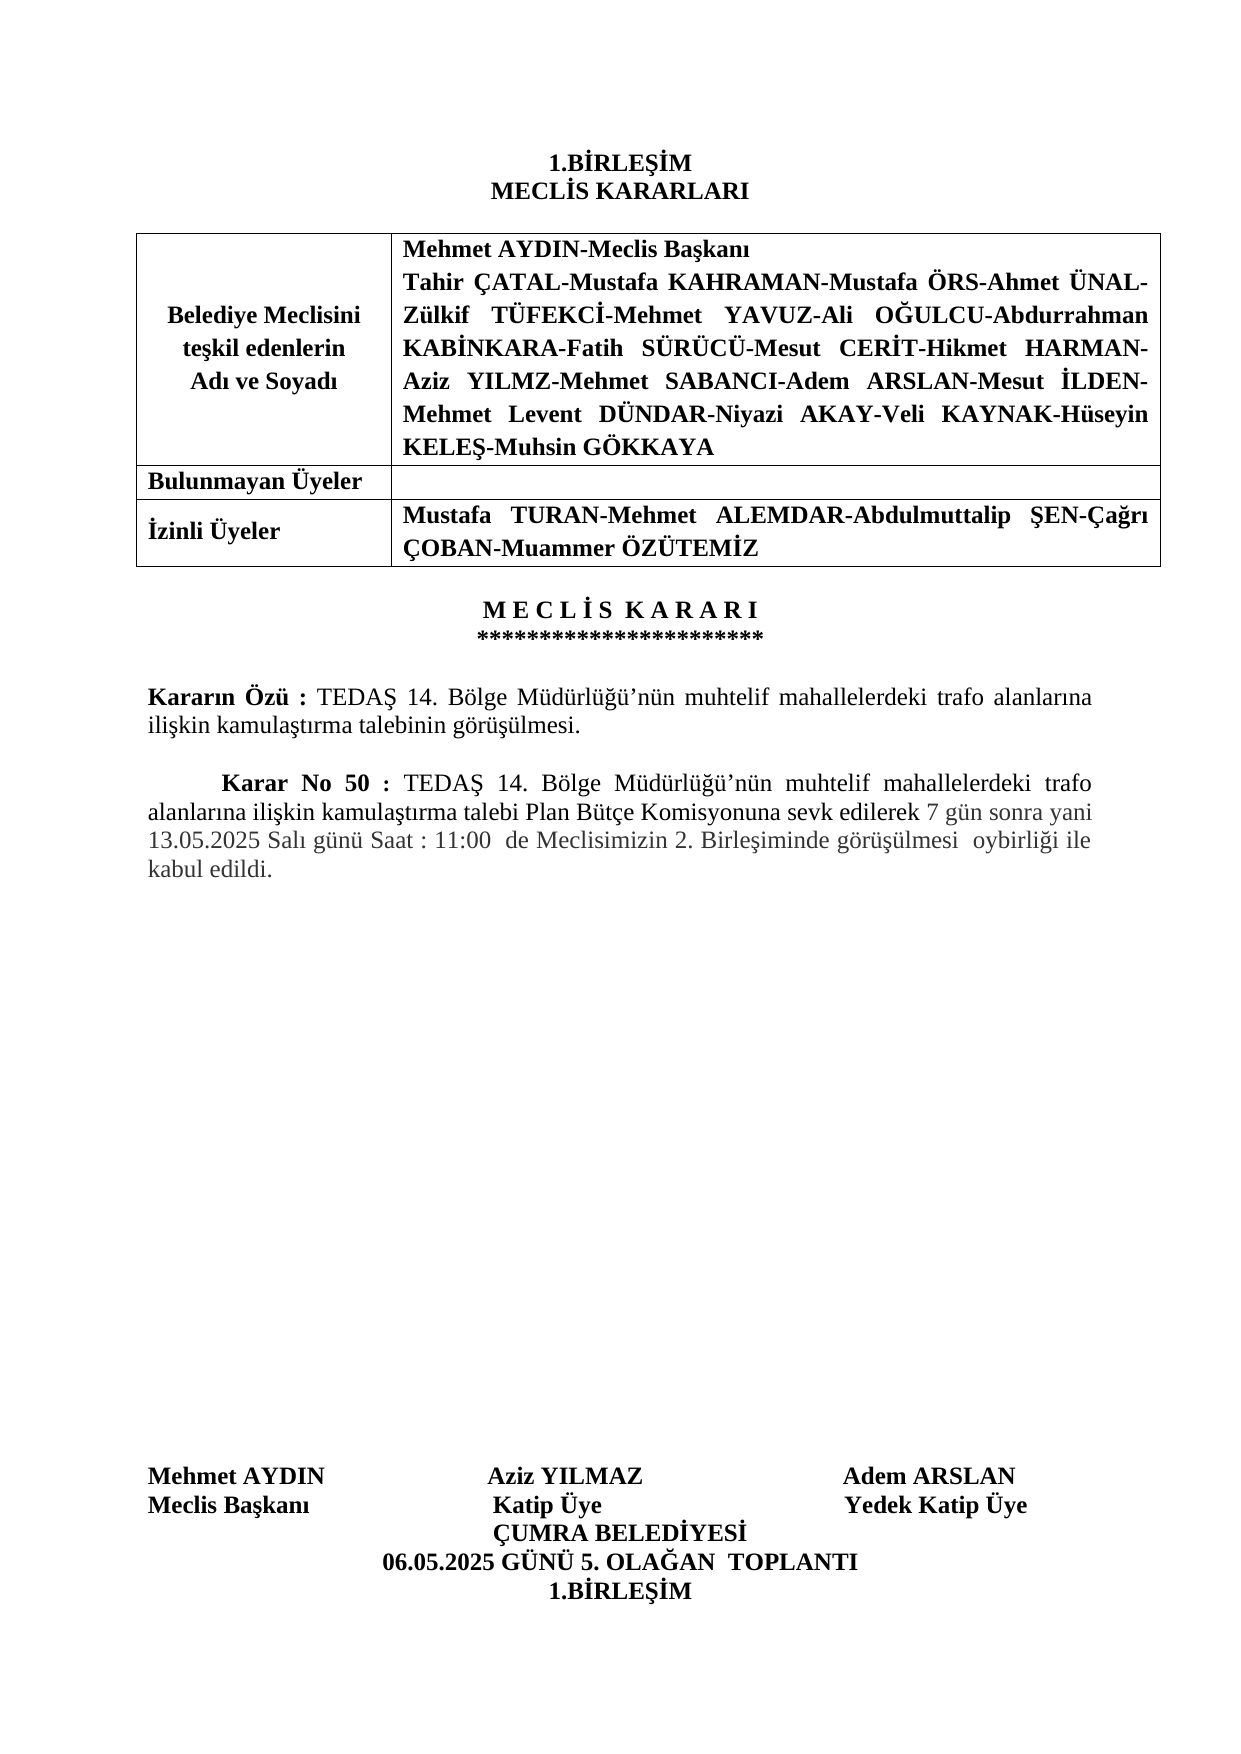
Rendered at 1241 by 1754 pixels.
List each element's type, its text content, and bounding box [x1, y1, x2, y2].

table_cell [392, 466, 1160, 499]
text 06.05.2025 GÜNÜ 5. OLAĞAN TOPLANTI [148, 1547, 1093, 1576]
text Karar No 50 : TEDAŞ 14. Bölge Müdürlüğü’nün muhtelif mahallelerdeki trafo alanlarına ilişkin kamulaştırma talebi Plan Bütçe Komisyonuna sevk edilerek 7 gün sonra yani 13.05.2025 Salı günü Saat : 11:00 de Meclisimizin 2. Birleşiminde görüşülmesi oybirliği ile kabul edildi. [148, 768, 1093, 883]
text ÇUMRA BELEDİYESİ [148, 1518, 1093, 1547]
text Meclis Başkanı Katip Üye Yedek Katip Üye [148, 1490, 1093, 1518]
text M E C L İ S K A R A R I [148, 595, 1093, 624]
text Mehmet AYDIN Aziz YILMAZ Adem ARSLAN [148, 1461, 1093, 1490]
text 1.BİRLEŞİM [148, 148, 1093, 176]
table_cell Mustafa TURAN-Mehmet ALEMDAR-Abdulmuttalip ŞEN-Çağrı ÇOBAN-Muammer ÖZÜTEMİZ [392, 500, 1160, 566]
text *********************** [148, 624, 1093, 653]
table_header Mehmet AYDIN-Meclis Başkanı Tahir ÇATAL-Mustafa KAHRAMAN-Mustafa ÖRS-Ahmet ÜNAL-Zülkif TÜFEKCİ-Mehmet YAVUZ-Ali OĞULCU-Abdurrahman KABİNKARA-Fatih SÜRÜCÜ-Mesut CERİT-Hikmet HARMAN-Aziz YILMZ-Mehmet SABANCI-Adem ARSLAN-Mesut İLDEN-Mehmet Levent DÜNDAR-Niyazi AKAY-Veli KAYNAK-Hüseyin KELEŞ-Muhsin GÖKKAYA [392, 234, 1160, 465]
table_header Belediye Meclisini teşkil edenlerin Adı ve Soyadı [137, 234, 391, 465]
text Kararın Özü : TEDAŞ 14. Bölge Müdürlüğü’nün muhtelif mahallelerdeki trafo alanlarına ilişkin kamulaştırma talebinin görüşülmesi. [148, 682, 1093, 739]
text 1.BİRLEŞİM [148, 1576, 1093, 1605]
text MECLİS KARARLARI [148, 176, 1093, 205]
table_cell Bulunmayan Üyeler [137, 466, 391, 499]
table_cell İzinli Üyeler [137, 500, 391, 566]
